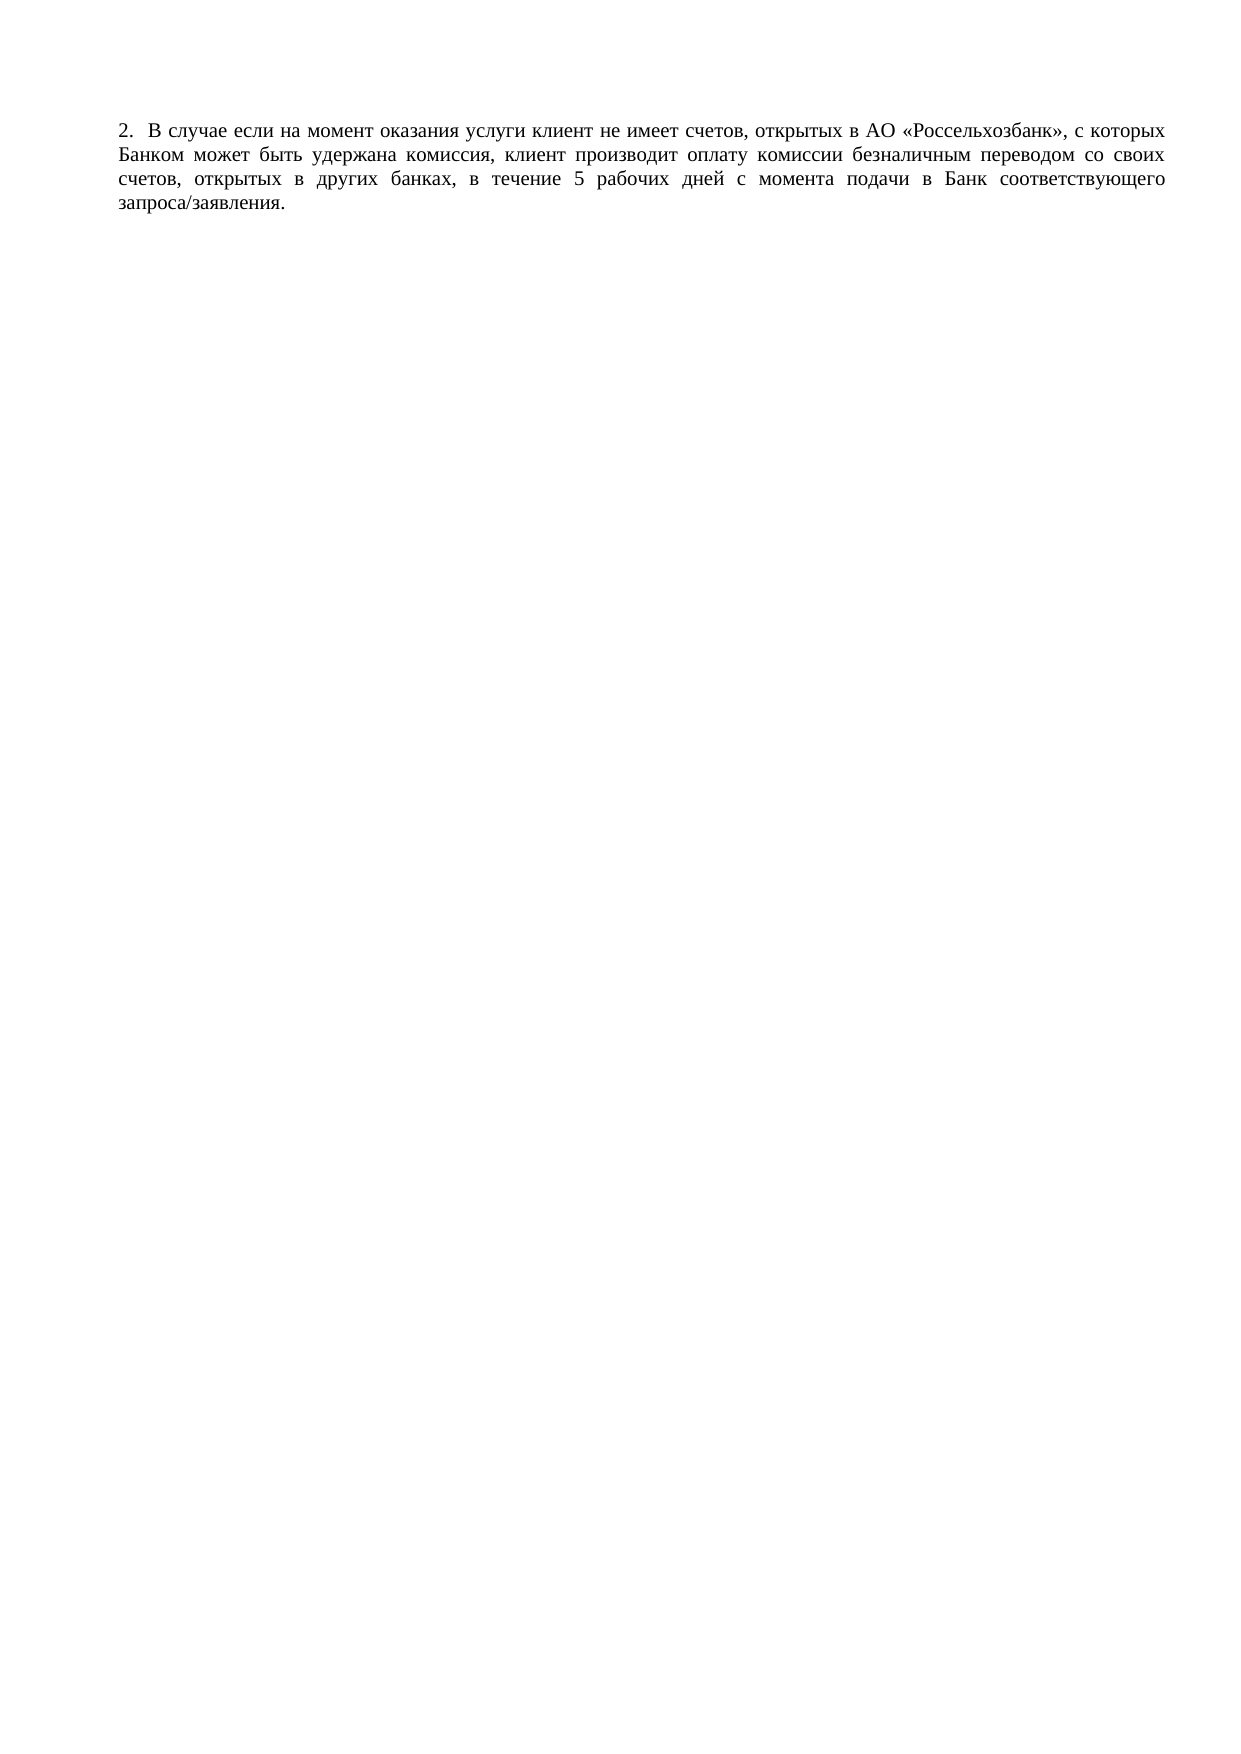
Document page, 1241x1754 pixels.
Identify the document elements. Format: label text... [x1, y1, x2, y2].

text 2. В случае если на момент оказания услуги клиент не имеет счетов, открытых в АО «Россельхозбанк», с которых Банком может быть удержана комиссия, клиент производит оплату комиссии безналичным переводом со своих счетов, открытых в других банках, в течение 5 рабочих дней с момента подачи в Банк соответствующего запроса/заявления. [118, 118, 1167, 214]
